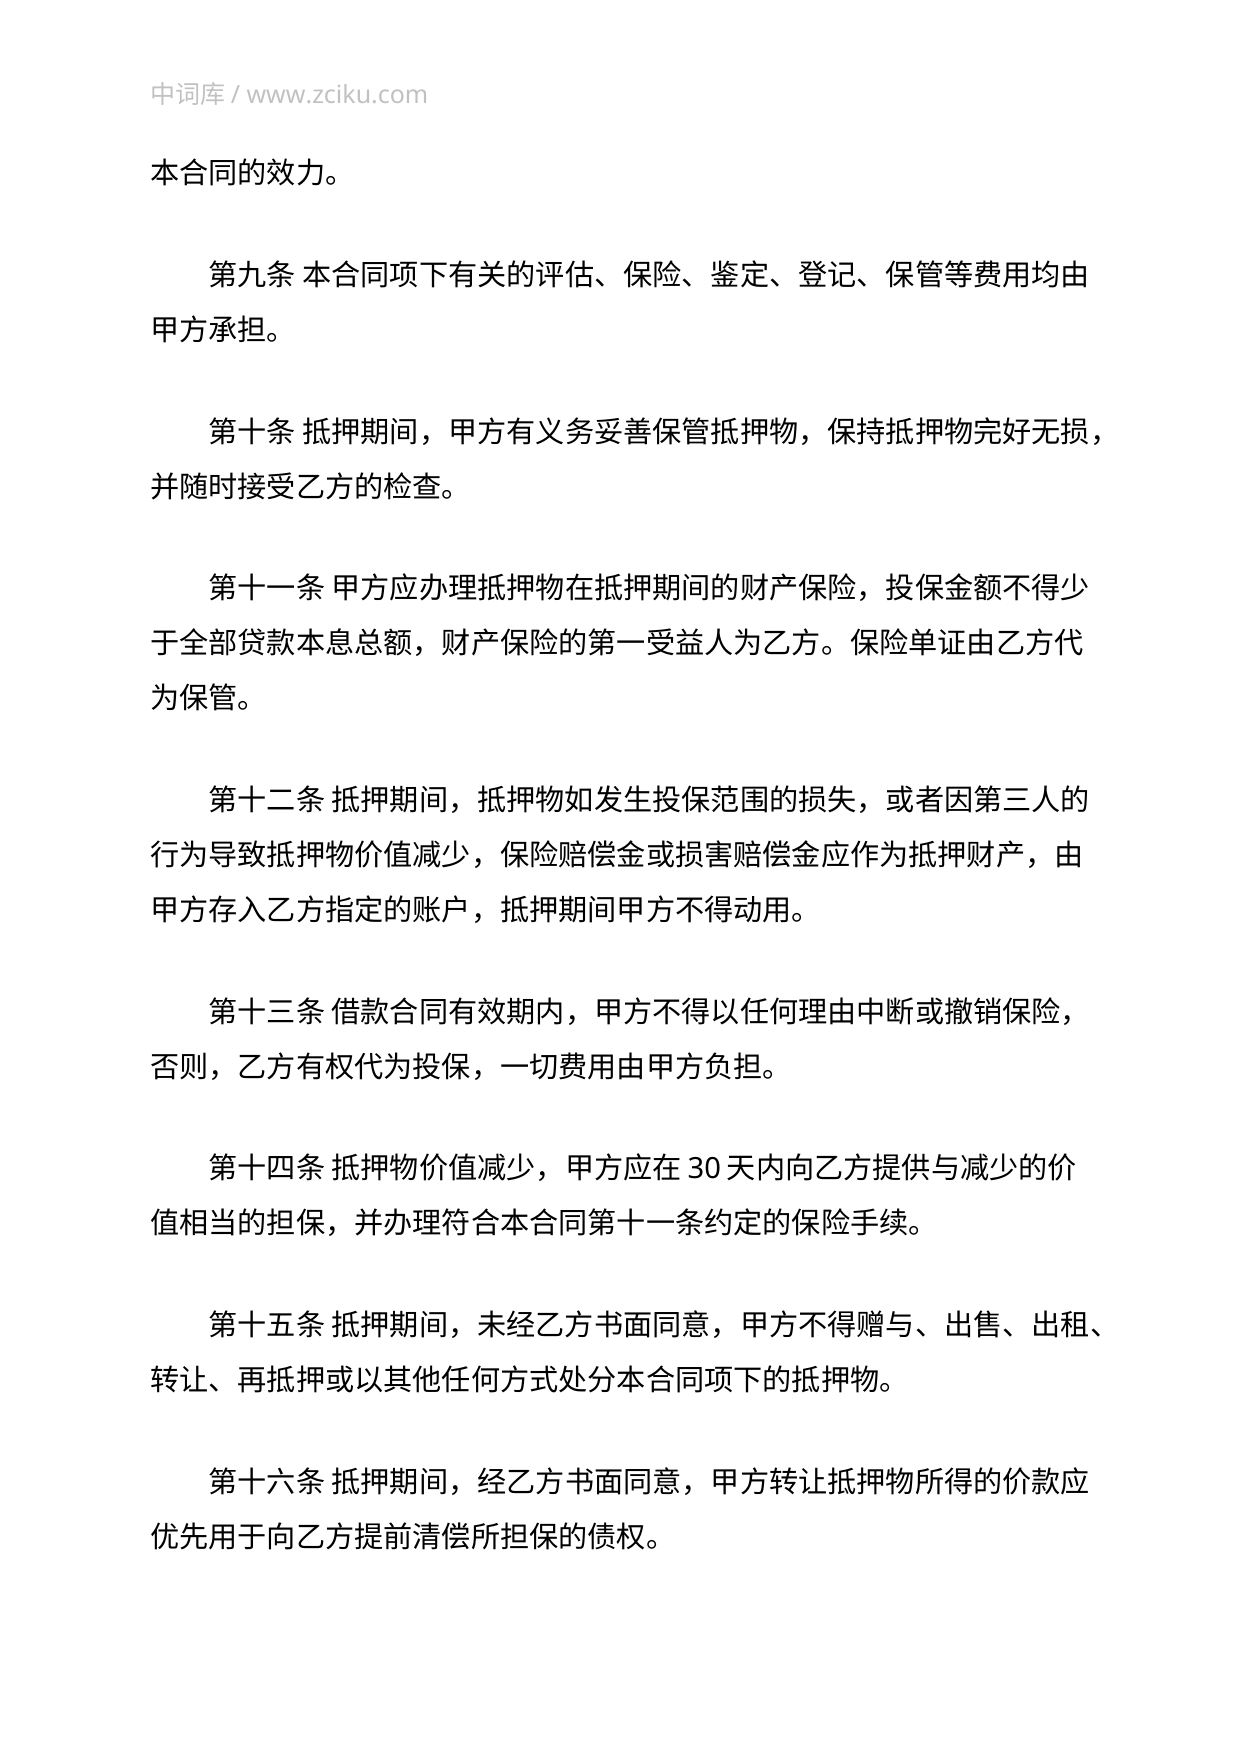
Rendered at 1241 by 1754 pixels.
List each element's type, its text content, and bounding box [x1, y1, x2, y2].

text 第十二条 抵押期间，抵押物如发生投保范围的损失，或者因第三人的行为导致抵押物价值减少，保险赔偿金或损害赔偿金应作为抵押财产，由甲方存入乙方指定的账户，抵押期间甲方不得动用。 [150, 777, 1090, 929]
text 第十一条 甲方应办理抵押物在抵押期间的财产保险，投保金额不得少于全部贷款本息总额，财产保险的第一受益人为乙方。保险单证由乙方代为保管。 [150, 565, 1090, 717]
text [150, 150, 1090, 192]
text 第十六条 抵押期间，经乙方书面同意，甲方转让抵押物所得的价款应优先用于向乙方提前清偿所担保的债权。 [150, 1458, 1090, 1556]
text 第九条 本合同项下有关的评估、保险、鉴定、登记、保管等费用均由甲方承担。 [150, 252, 1090, 349]
text 第十条 抵押期间，甲方有义务妥善保管抵押物，保持抵押物完好无损，并随时接受乙方的检查。 [150, 408, 1090, 506]
text 第十三条 借款合同有效期内，甲方不得以任何理由中断或撤销保险，否则，乙方有权代为投保，一切费用由甲方负担。 [150, 988, 1090, 1085]
text 第十四条 抵押物价值减少，甲方应在30天内向乙方提供与减少的价值相当的担保，并办理符合本合同第十一条约定的保险手续。 [150, 1145, 1090, 1242]
text 第十五条 抵押期间，未经乙方书面同意，甲方不得赠与、出售、出租、转让、再抵押或以其他任何方式处分本合同项下的抵押物。 [150, 1302, 1090, 1399]
